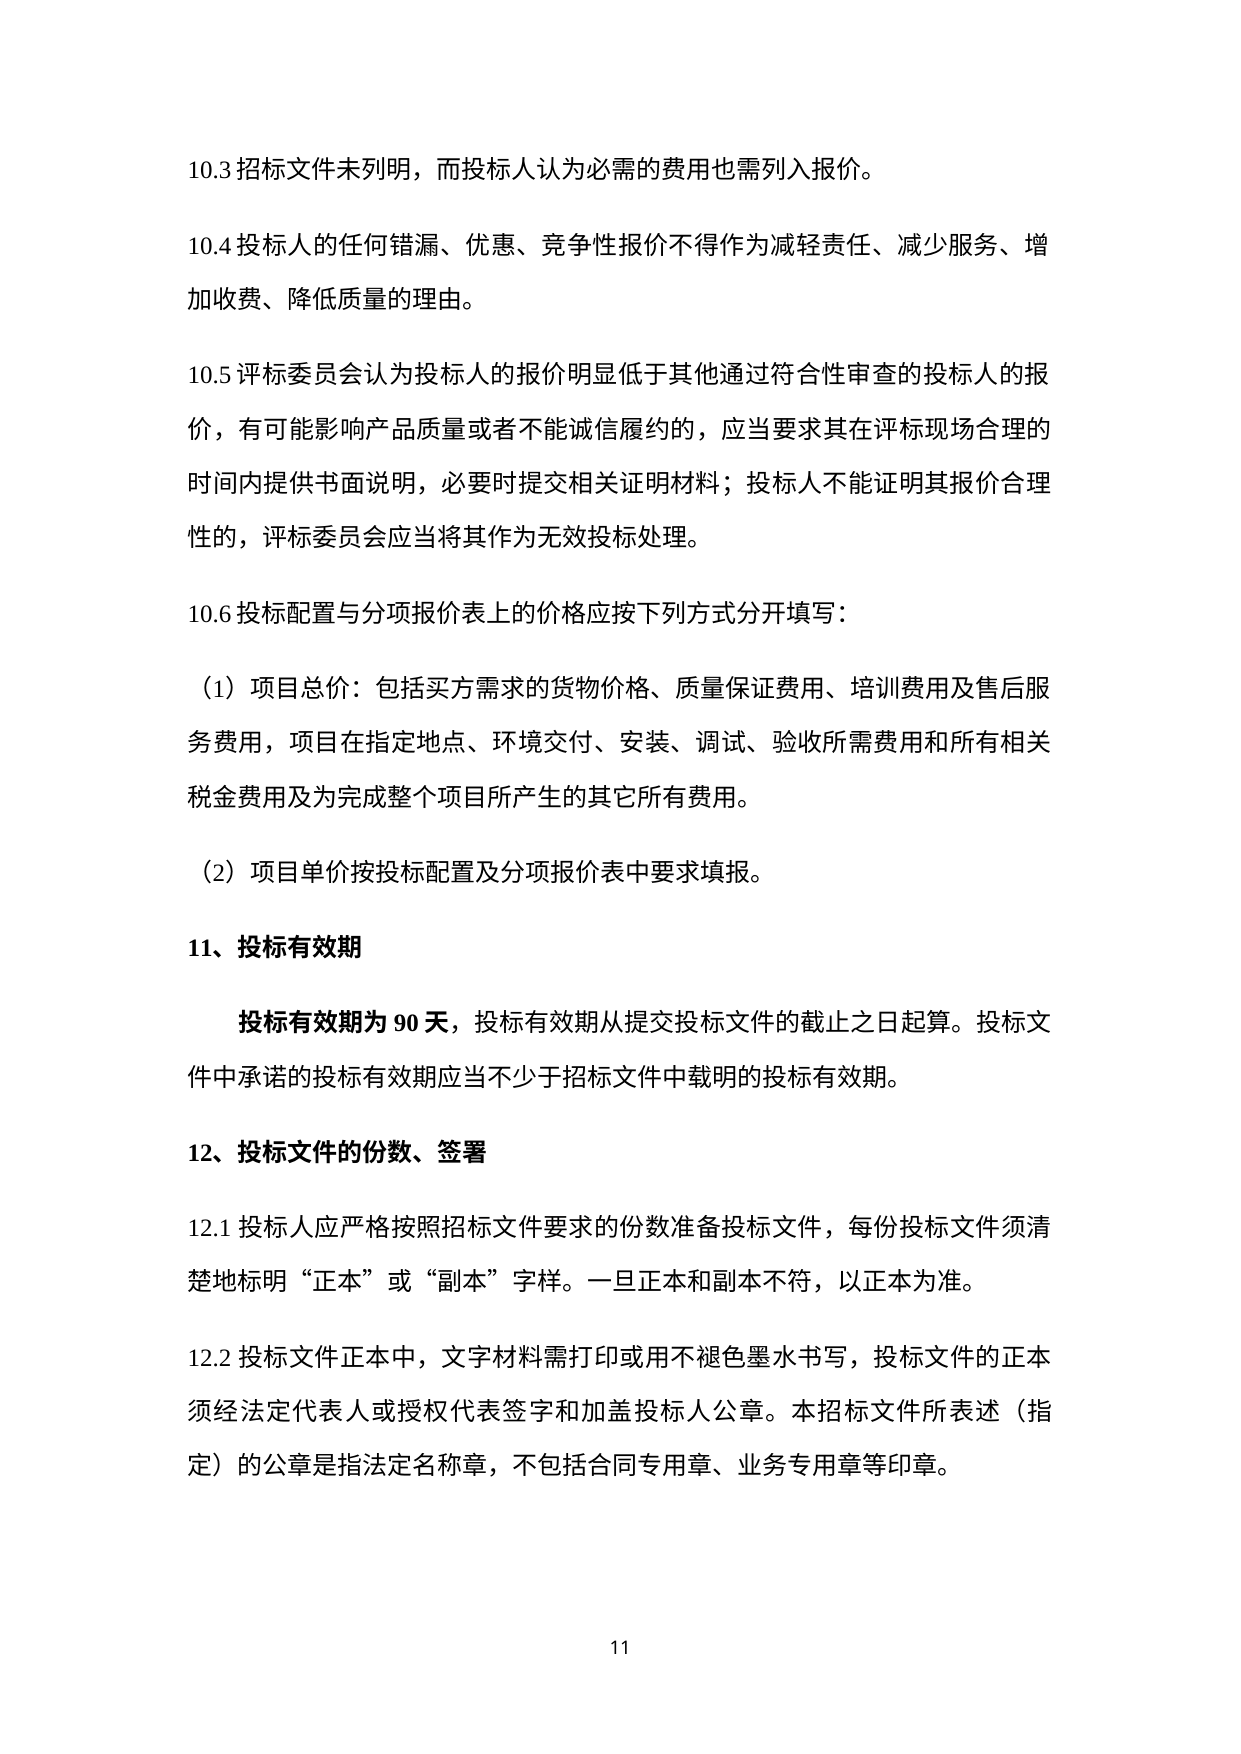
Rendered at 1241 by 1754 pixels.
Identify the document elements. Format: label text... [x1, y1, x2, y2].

text （1）项目总价：包括买方需求的货物价格、质量保证费用、培训费用及售后服务费用，项目在指定地点、环境交付、安装、调试、验收所需费用和所有相关税金费用及为完成整个项目所产生的其它所有费用。 [187, 668, 1053, 813]
text 12.1 投标人应严格按照招标文件要求的份数准备投标文件，每份投标文件须清楚地标明“正本”或“副本”字样。一旦正本和副本不符，以正本为准。 [187, 1207, 1053, 1298]
text 投标有效期为90天，投标有效期从提交投标文件的截止之日起算。投标文件中承诺的投标有效期应当不少于招标文件中载明的投标有效期。 [187, 1003, 1053, 1093]
text 11、投标有效期 [187, 927, 1053, 964]
text 12、投标文件的份数、签署 [187, 1132, 1053, 1168]
text 10.5评标委员会认为投标人的报价明显低于其他通过符合性审查的投标人的报价，有可能影响产品质量或者不能诚信履约的，应当要求其在评标现场合理的时间内提供书面说明，必要时提交相关证明材料；投标人不能证明其报价合理性的，评标委员会应当将其作为无效投标处理。 [187, 355, 1053, 554]
text 10.3招标文件未列明，而投标人认为必需的费用也需列入报价。 [187, 150, 1053, 186]
text 10.6投标配置与分项报价表上的价格应按下列方式分开填写： [187, 593, 1053, 629]
text 10.4投标人的任何错漏、优惠、竞争性报价不得作为减轻责任、减少服务、增加收费、降低质量的理由。 [187, 225, 1053, 316]
text 12.2 投标文件正本中，文字材料需打印或用不褪色墨水书写，投标文件的正本须经法定代表人或授权代表签字和加盖投标人公章。本招标文件所表述（指定）的公章是指法定名称章，不包括合同专用章、业务专用章等印章。 [187, 1337, 1053, 1482]
text （2）项目单价按投标配置及分项报价表中要求填报。 [187, 852, 1053, 888]
